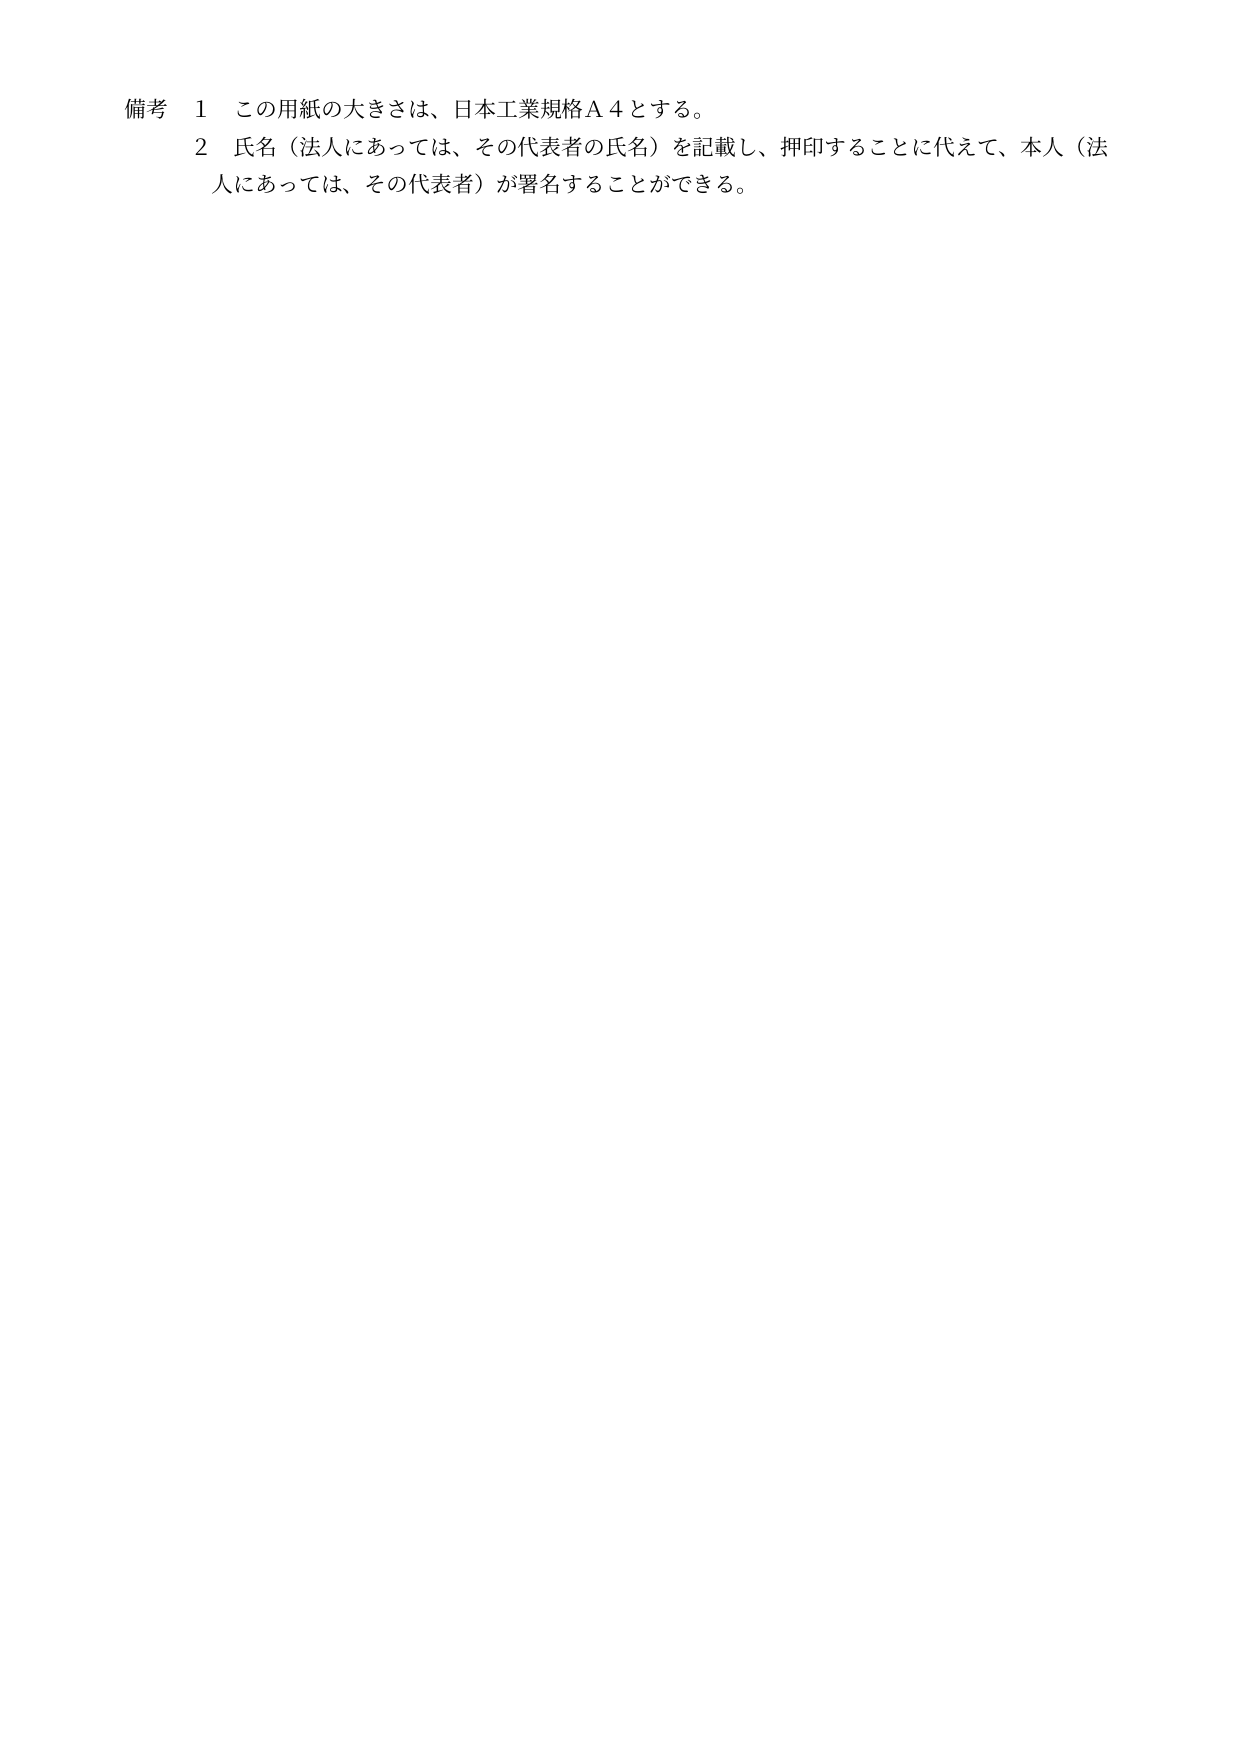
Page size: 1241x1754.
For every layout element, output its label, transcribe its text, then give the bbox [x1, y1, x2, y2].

text 備考 １ この用紙の大きさは、日本工業規格Ａ４とする。 [124, 89, 1116, 127]
text ２ 氏名（法人にあっては、その代表者の氏名）を記載し、押印することに代えて、本人（法人にあっては、その代表者）が署名することができる。 [190, 127, 1116, 202]
